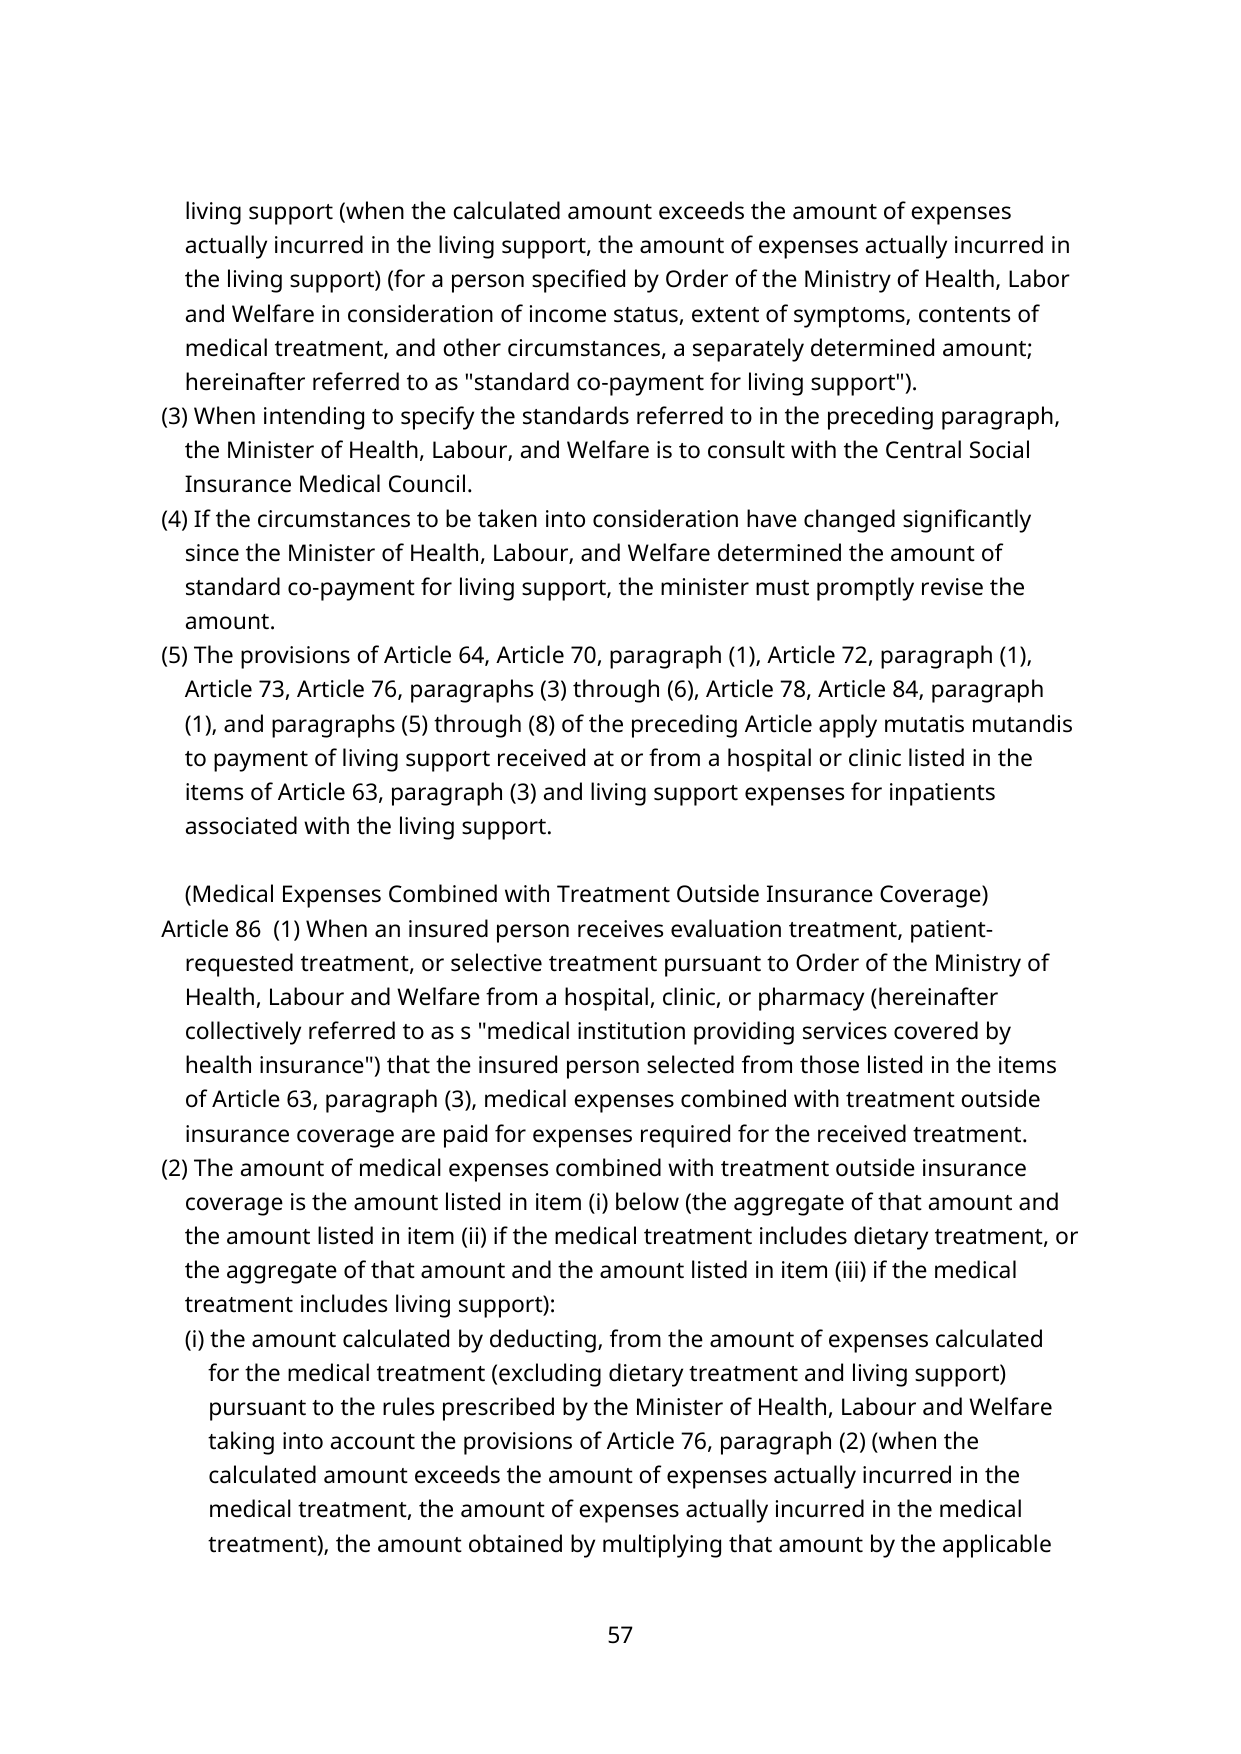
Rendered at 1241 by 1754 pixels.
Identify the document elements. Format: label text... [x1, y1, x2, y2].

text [184, 1321, 1079, 1560]
text (2) The amount of medical expenses combined with treatment outside insurance coverage is the amount listed in item (i) below (the aggregate of that amount and the amount listed in item (ii) if the medical treatment includes dietary treatment, or the aggregate of that amount and the amount listed in item (iii) if the medical treatment includes living support): [161, 1150, 1079, 1321]
text (Medical Expenses Combined with Treatment Outside Insurance Coverage) [184, 877, 1079, 911]
text (5) The provisions of Article 64, Article 70, paragraph (1), Article 72, paragraph (1), Article 73, Article 76, paragraphs (3) through (6), Article 78, Article 84, paragraph (1), and paragraphs (5) through (8) of the preceding Article apply mutatis mutandis to payment of living support received at or from a hospital or clinic listed in the items of Article 63, paragraph (3) and living support expenses for inpatients associated with the living support. [161, 638, 1079, 843]
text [161, 194, 1079, 399]
text (3) When intending to specify the standards referred to in the preceding paragraph, the Minister of Health, Labour, and Welfare is to consult with the Central Social Insurance Medical Council. [161, 399, 1079, 501]
text (4) If the circumstances to be taken into consideration have changed significantly since the Minister of Health, Labour, and Welfare determined the amount of standard co-payment for living support, the minister must promptly revise the amount. [161, 501, 1079, 638]
text Article 86 (1) When an insured person receives evaluation treatment, patient-requested treatment, or selective treatment pursuant to Order of the Ministry of Health, Labour and Welfare from a hospital, clinic, or pharmacy (hereinafter collectively referred to as s "medical institution providing services covered by health insurance") that the insured person selected from those listed in the items of Article 63, paragraph (3), medical expenses combined with treatment outside insurance coverage are paid for expenses required for the received treatment. [161, 911, 1079, 1150]
